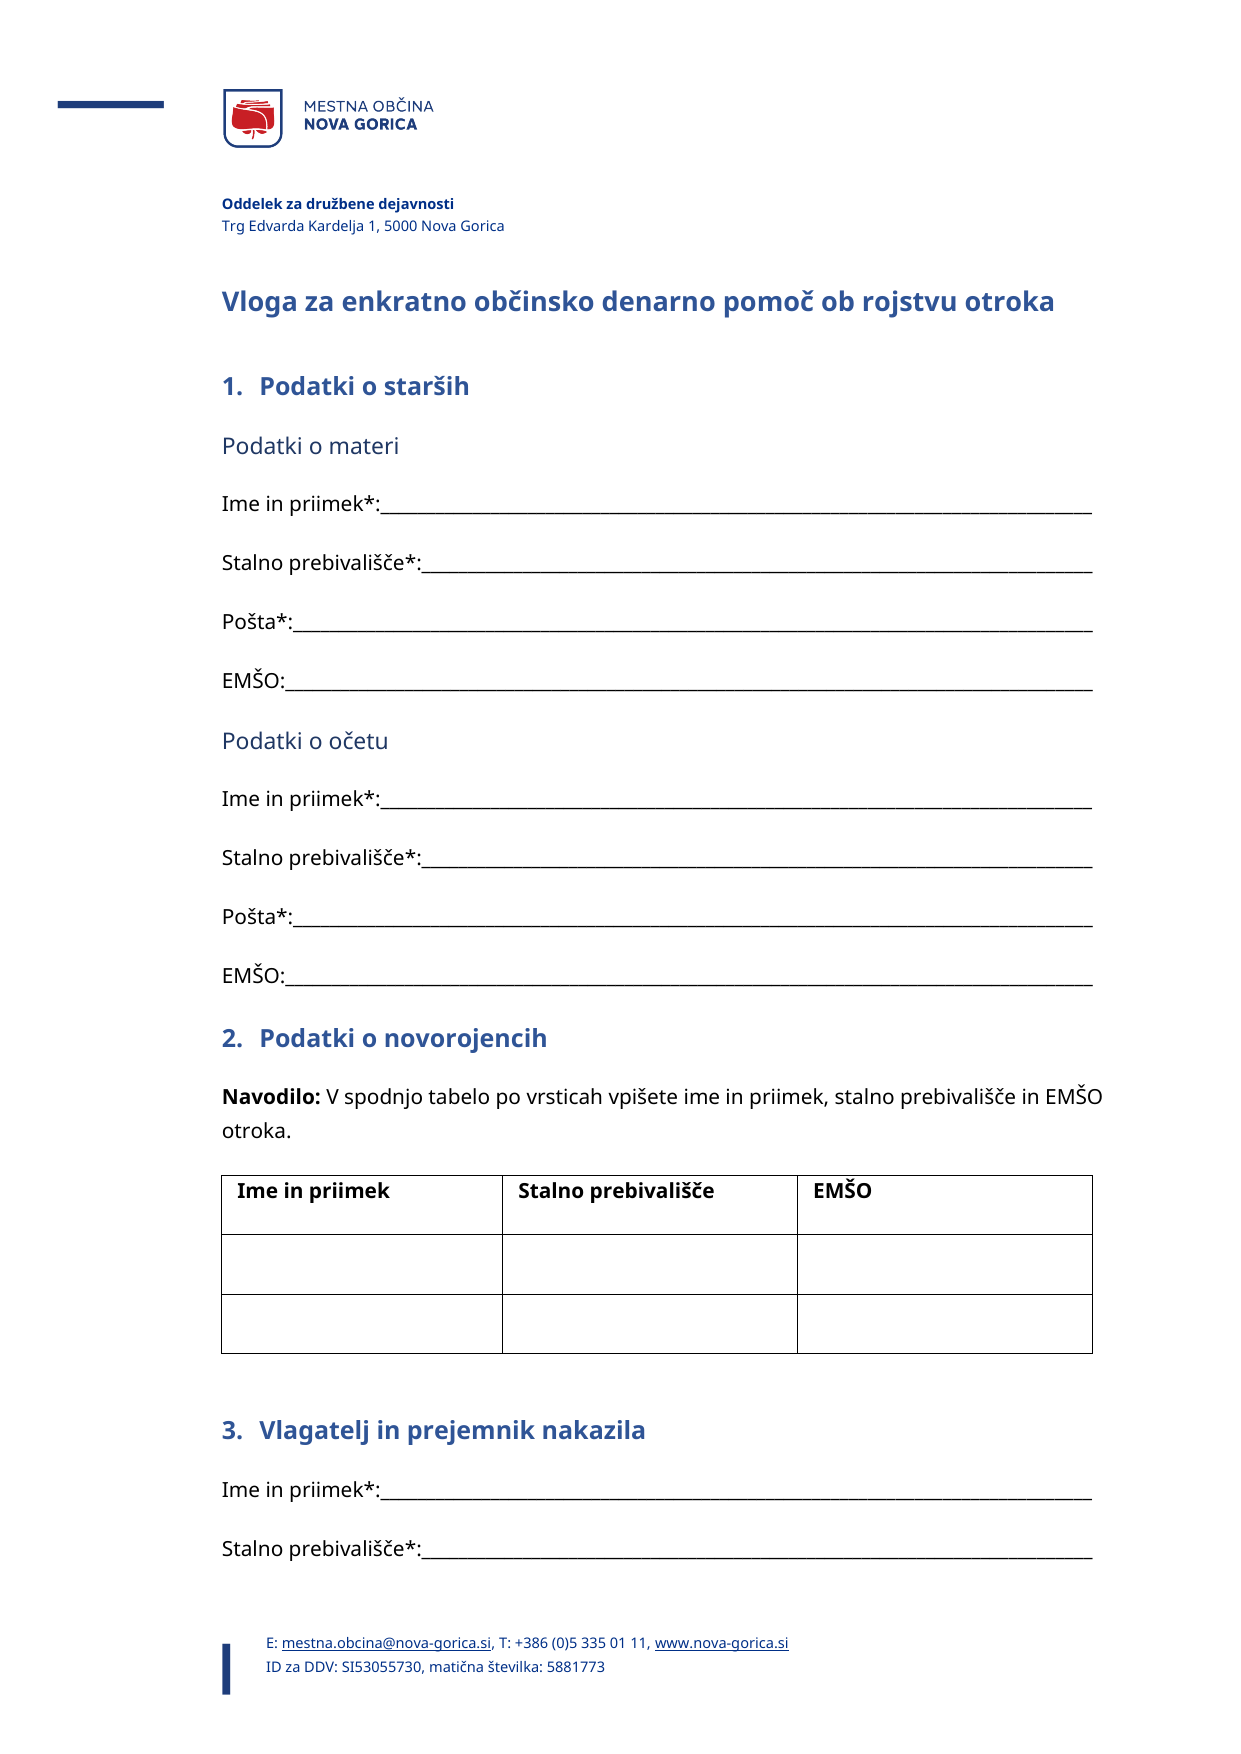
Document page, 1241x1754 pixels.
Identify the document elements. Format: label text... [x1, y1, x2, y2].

subtitle Podatki o materi [222, 430, 1092, 461]
text Pošta*: [222, 902, 1107, 931]
text EMŠO: [222, 666, 1107, 694]
text Oddelek za družbene dejavnosti Trg Edvarda Kardelja 1, 5000 Nova Gorica [222, 194, 1092, 235]
table_header EMŠO [798, 1176, 1092, 1234]
text Pošta*: [222, 607, 1107, 636]
text Stalno prebivališče*: [222, 843, 1107, 871]
table_cell [503, 1295, 797, 1353]
text Navodilo: V spodnjo tabelo po vrsticah vpišete ime in priimek, stalno prebivališče in EMŠO otroka. [222, 1082, 1107, 1144]
table_cell [798, 1295, 1092, 1353]
table_cell [503, 1235, 797, 1294]
picture [0, 1613, 1241, 1754]
table_header Stalno prebivališče [503, 1176, 797, 1234]
text Ime in priimek*: [222, 489, 1107, 517]
text Stalno prebivališče*: [222, 1534, 1107, 1562]
subtitle Podatki o očetu [222, 725, 1092, 756]
text Ime in priimek*: [222, 1475, 1107, 1503]
text Ime in priimek*: [222, 784, 1107, 812]
picture [0, 0, 1241, 155]
table_cell [222, 1235, 502, 1294]
subtitle Podatki o novorojencih [222, 1020, 1092, 1054]
table_header Ime in priimek [222, 1176, 502, 1234]
subtitle Vlagatelj in prejemnik nakazila [222, 1413, 1092, 1447]
table_cell [798, 1235, 1092, 1294]
text EMŠO: [222, 961, 1107, 989]
text Stalno prebivališče*: [222, 548, 1107, 576]
subtitle Podatki o starših [222, 368, 1092, 402]
table_cell [222, 1295, 502, 1353]
subtitle Vloga za enkratno občinsko denarno pomoč ob rojstvu otroka [222, 283, 1092, 320]
